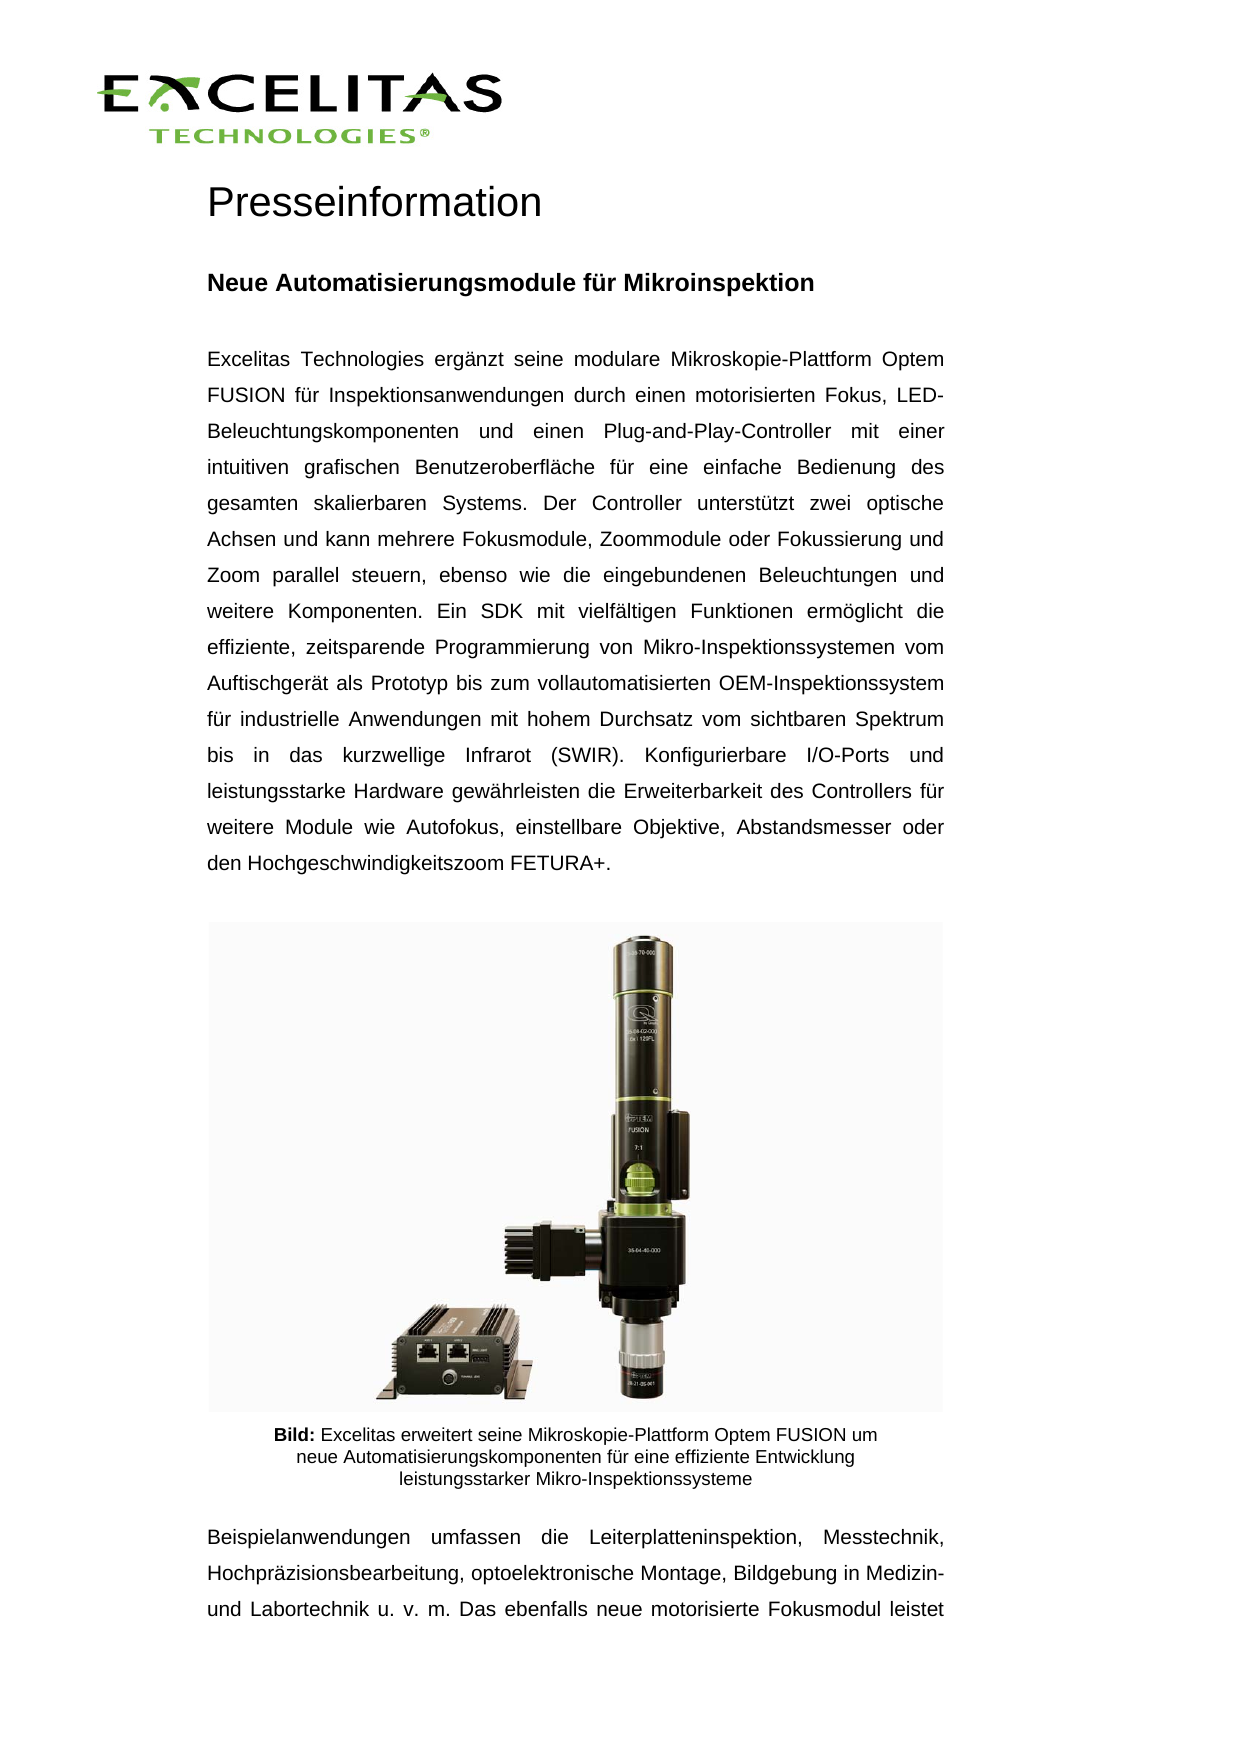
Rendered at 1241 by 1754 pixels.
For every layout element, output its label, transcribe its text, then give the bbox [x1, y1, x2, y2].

text Presseinformation [207, 177, 945, 225]
picture [208, 922, 943, 1412]
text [207, 1525, 945, 1621]
table_cell Bild: Excelitas erweitert seine Mikroskopie-Plattform Optem FUSION um neue Automatisierungskomponenten für eine effiziente Entwicklung leistungsstarker Mikro-Inspektionssysteme [207, 1424, 945, 1489]
text Excelitas Technologies ergänzt seine modulare Mikroskopie-Plattform Optem FUSION für Inspektionsanwendungen durch einen motorisierten Fokus, LED-Beleuchtungskomponenten und einen Plug-and-Play-Controller mit einer intuitiven grafischen Benutzeroberfläche für eine einfache Bedienung des gesamten skalierbaren Systems. Der Controller unterstützt zwei optische Achsen und kann mehrere Fokusmodule, Zoommodule oder Fokussierung und Zoom parallel steuern, ebenso wie die eingebundenen Beleuchtungen und weitere Komponenten. Ein SDK mit vielfältigen Funktionen ermöglicht die effiziente, zeitsparende Programmierung von Mikro-Inspektionssystemen vom Auftischgerät als Prototyp bis zum vollautomatisierten OEM-Inspektionssystem für industrielle Anwendungen mit hohem Durchsatz vom sichtbaren Spektrum bis in das kurzwellige Infrarot (SWIR). Konfigurierbare I/O-Ports und leistungsstarke Hardware gewährleisten die Erweiterbarkeit des Controllers für weitere Module wie Autofokus, einstellbare Objektive, Abstandsmesser oder den Hochgeschwindigkeitszoom FETURA+. [207, 347, 945, 874]
picture [83, 63, 513, 150]
text Neue Automatisierungsmodule für Mikroinspektion [207, 268, 945, 297]
table_header [207, 922, 945, 1424]
